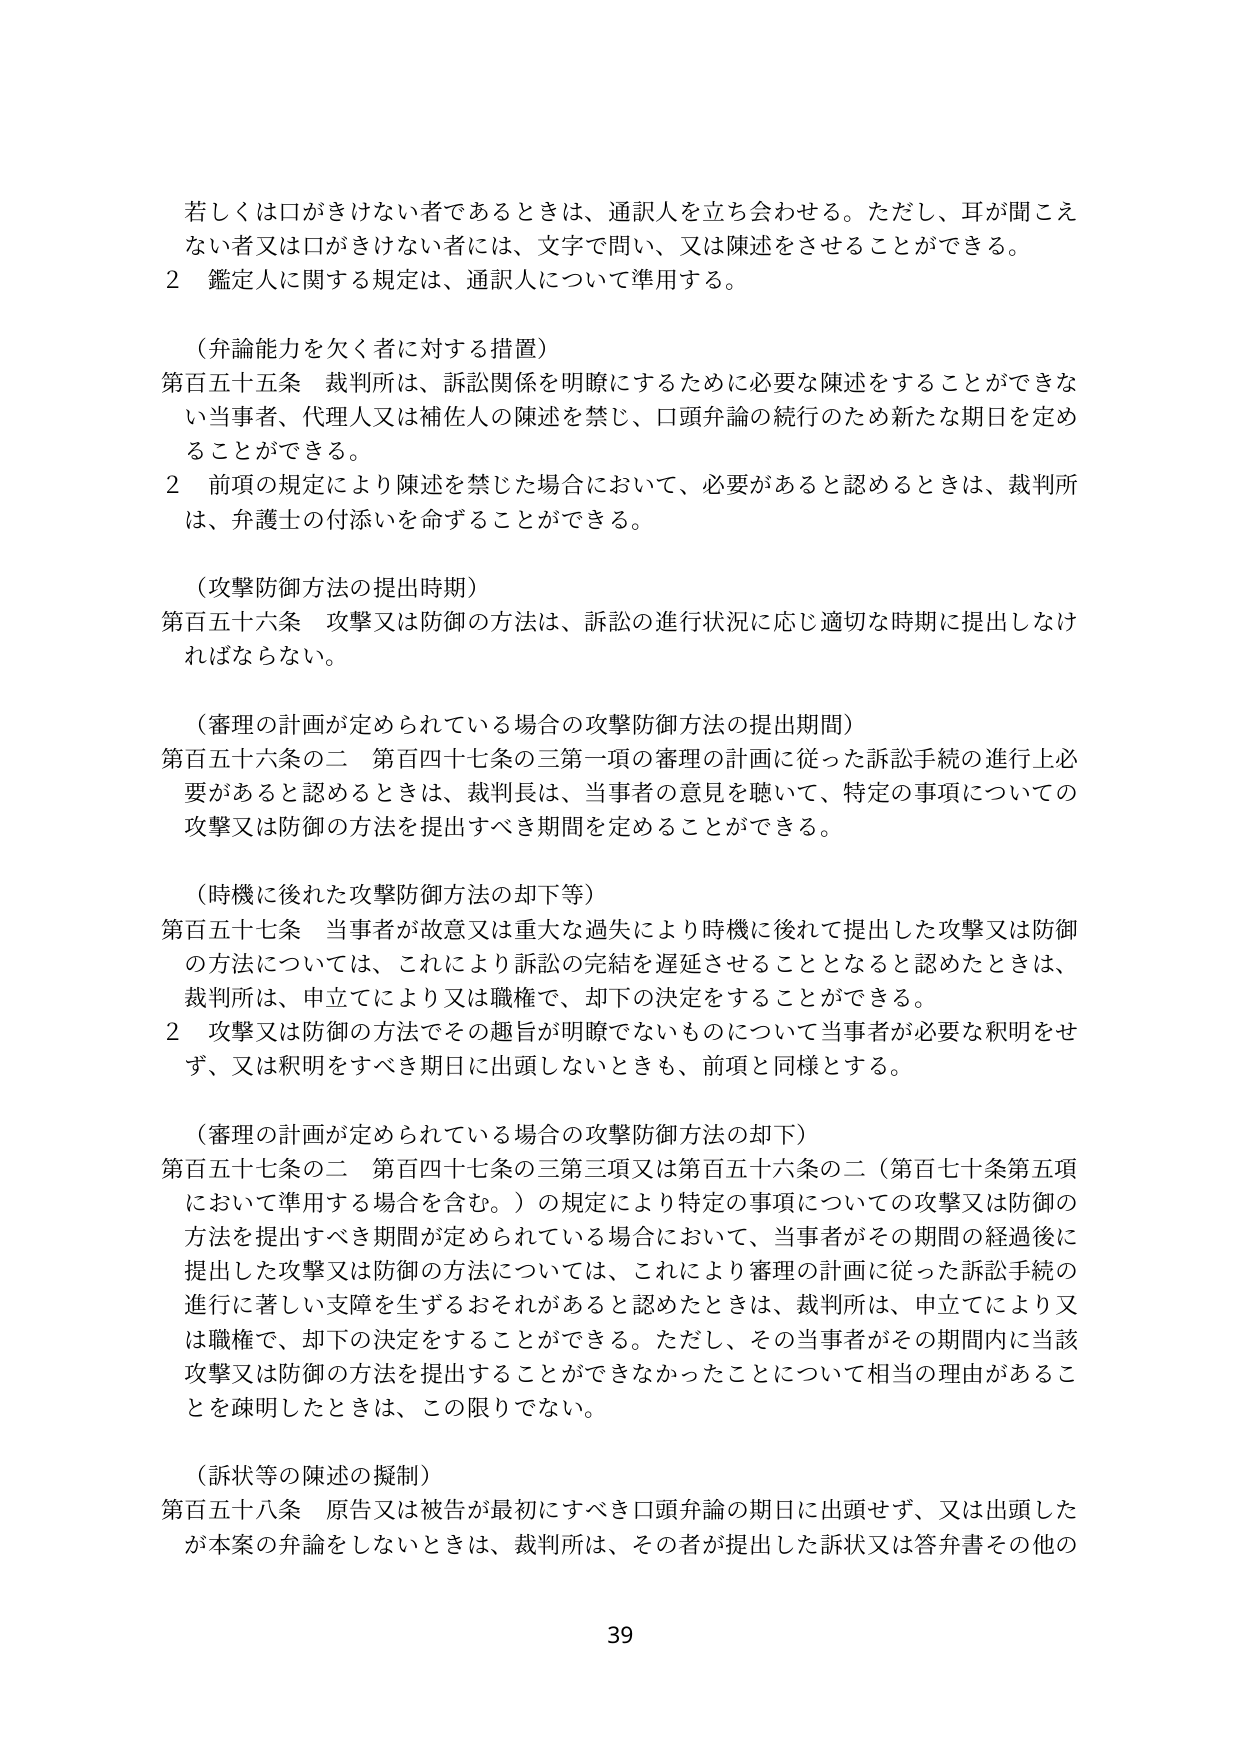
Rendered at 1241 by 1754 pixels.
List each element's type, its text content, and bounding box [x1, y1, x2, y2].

text 第百五十七条 当事者が故意又は重大な過失により時機に後れて提出した攻撃又は防御の方法については、これにより訴訟の完結を遅延させることとなると認めたときは、裁判所は、申立てにより又は職権で、却下の決定をすることができる。 [161, 911, 1079, 1014]
text （弁論能力を欠く者に対する措置） [184, 330, 1079, 364]
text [161, 1492, 1079, 1560]
text 第百五十七条の二 第百四十七条の三第三項又は第百五十六条の二（第百七十条第五項において準用する場合を含む。）の規定により特定の事項についての攻撃又は防御の方法を提出すべき期間が定められている場合において、当事者がその期間の経過後に提出した攻撃又は防御の方法については、これにより審理の計画に従った訴訟手続の進行に著しい支障を生ずるおそれがあると認めたときは、裁判所は、申立てにより又は職権で、却下の決定をすることができる。ただし、その当事者がその期間内に当該攻撃又は防御の方法を提出することができなかったことについて相当の理由があることを疎明したときは、この限りでない。 [161, 1150, 1079, 1424]
text 第百五十六条の二 第百四十七条の三第一項の審理の計画に従った訴訟手続の進行上必要があると認めるときは、裁判長は、当事者の意見を聴いて、特定の事項についての攻撃又は防御の方法を提出すべき期間を定めることができる。 [161, 740, 1079, 843]
text ２ 攻撃又は防御の方法でその趣旨が明瞭でないものについて当事者が必要な釈明をせず、又は釈明をすべき期日に出頭しないときも、前項と同様とする。 [161, 1014, 1079, 1082]
text （審理の計画が定められている場合の攻撃防御方法の提出期間） [184, 706, 1079, 740]
text （訴状等の陳述の擬制） [184, 1458, 1079, 1492]
text （審理の計画が定められている場合の攻撃防御方法の却下） [184, 1116, 1079, 1150]
text 第百五十五条 裁判所は、訴訟関係を明瞭にするために必要な陳述をすることができない当事者、代理人又は補佐人の陳述を禁じ、口頭弁論の続行のため新たな期日を定めることができる。 [161, 364, 1079, 467]
text ２ 前項の規定により陳述を禁じた場合において、必要があると認めるときは、裁判所は、弁護士の付添いを命ずることができる。 [161, 467, 1079, 535]
text 第百五十六条 攻撃又は防御の方法は、訴訟の進行状況に応じ適切な時期に提出しなければならない。 [161, 604, 1079, 672]
text （時機に後れた攻撃防御方法の却下等） [184, 877, 1079, 911]
text （攻撃防御方法の提出時期） [184, 569, 1079, 604]
text ２ 鑑定人に関する規定は、通訳人について準用する。 [161, 262, 1079, 296]
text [161, 194, 1079, 262]
